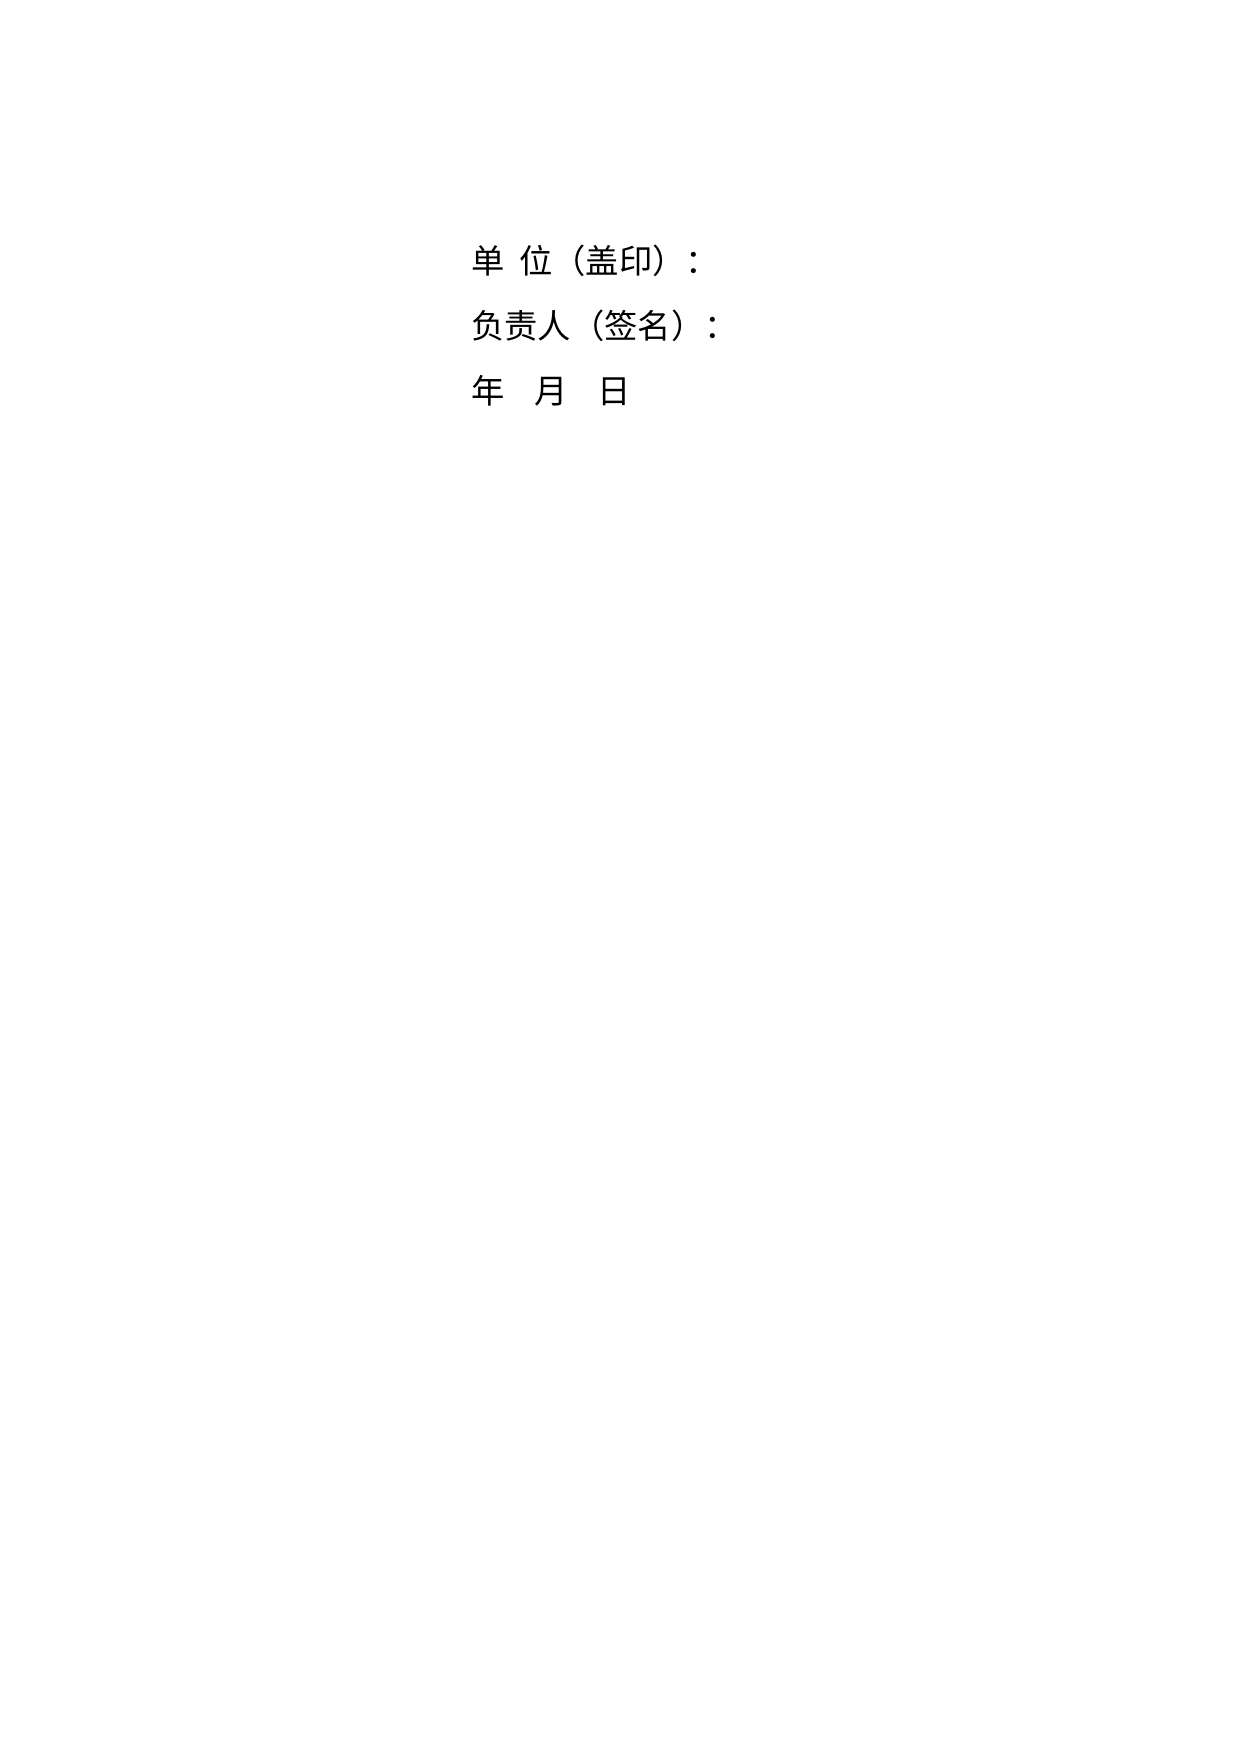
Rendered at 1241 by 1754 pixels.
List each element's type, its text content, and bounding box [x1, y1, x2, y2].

text 单 位（盖印）： [187, 227, 1053, 292]
text 年 月 日 [187, 357, 1053, 422]
text 负责人（签名）： [187, 292, 1053, 357]
